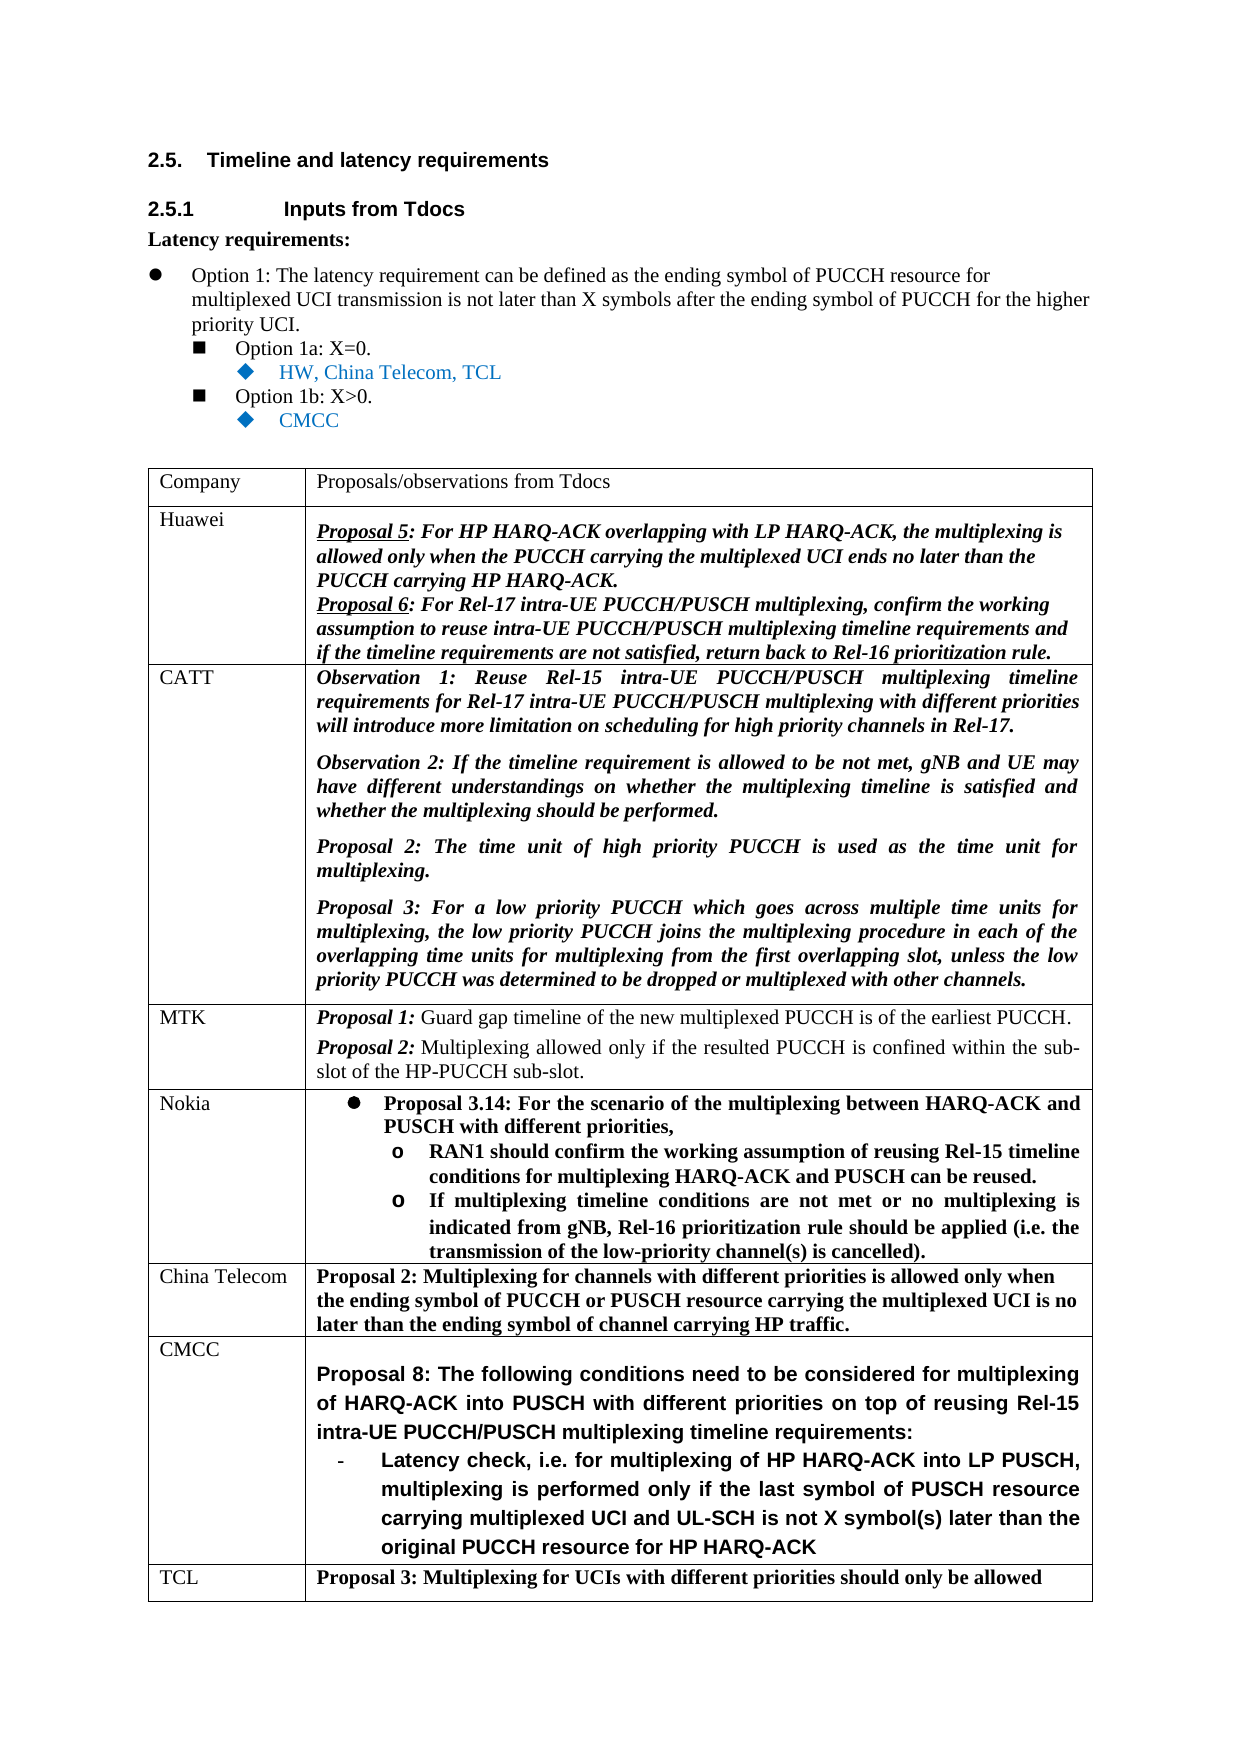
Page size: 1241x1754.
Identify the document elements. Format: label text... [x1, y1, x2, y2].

table_cell CMCC [149, 1337, 305, 1563]
list Option 1b: X>0. [191, 384, 1093, 408]
table_cell CATT [149, 665, 305, 1004]
list CMCC [235, 408, 1093, 432]
list HW, China Telecom, TCL [235, 359, 1093, 384]
text Latency requirements: [148, 227, 1093, 251]
table_cell Guard gap timeline of the new multiplexed PUCCH is of the earliest PUCCH. Multiplexing allowed only if the resulted PUCCH is confined within the sub-slot of the HP-PUCCH sub-slot. [306, 1005, 1092, 1089]
list Option 1: The latency requirement can be defined as the ending symbol of PUCCH resource for multiplexed UCI transmission is not later than X symbols after the ending symbol of PUCCH for the higher priority UCI. [148, 263, 1093, 336]
table_cell MTK [149, 1005, 305, 1089]
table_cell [306, 1565, 1092, 1601]
table_cell Observation 1: Reuse Rel-15 intra-UE PUCCH/PUSCH multiplexing timeline requirements for Rel-17 intra-UE PUCCH/PUSCH multiplexing with different priorities will introduce more limitation on scheduling for high priority channels in Rel-17. Observation 2: If the timeline requirement is allowed to be not met, gNB and UE may have different understandings on whether the multiplexing timeline is satisfied and whether the multiplexing should be performed. Proposal 2: The time unit of high priority PUCCH is used as the time unit for multiplexing. Proposal 3: For a low priority PUCCH which goes across multiple time units for multiplexing, the low priority PUCCH joins the multiplexing procedure in each of the overlapping time units for multiplexing from the first overlapping slot, unless the low priority PUCCH was determined to be dropped or multiplexed with other channels. [306, 665, 1092, 1004]
table_cell Proposal 5: For HP HARQ-ACK overlapping with LP HARQ-ACK, the multiplexing is allowed only when the PUCCH carrying the multiplexed UCI ends no later than the PUCCH carrying HP HARQ-ACK. Proposal 6: For Rel-17 intra-UE PUCCH/PUSCH multiplexing, confirm the working assumption to reuse intra-UE PUCCH/PUSCH multiplexing timeline requirements and if the timeline requirements are not satisfied, return back to Rel-16 prioritization rule. [306, 507, 1092, 664]
table_cell Proposal 2: Multiplexing for channels with different priorities is allowed only when the ending symbol of PUCCH or PUSCH resource carrying the multiplexed UCI is no later than the ending symbol of channel carrying HP traffic. [306, 1264, 1092, 1336]
subtitle Inputs from Tdocs [148, 197, 1093, 221]
table_cell China Telecom [149, 1264, 305, 1336]
table_cell Proposal 3.14: For the scenario of the multiplexing between HARQ-ACK and PUSCH with different priorities, RAN1 should confirm the working assumption of reusing Rel-15 timeline conditions for multiplexing HARQ-ACK and PUSCH can be reused. If multiplexing timeline conditions are not met or no multiplexing is indicated from gNB, Rel-16 prioritization rule should be applied (i.e. the transmission of the low-priority channel(s) is cancelled). [306, 1090, 1092, 1263]
table_cell TCL [149, 1565, 305, 1601]
subtitle Timeline and latency requirements [148, 148, 1093, 172]
table_cell Proposal 8: The following conditions need to be considered for multiplexing of HARQ-ACK into PUSCH with different priorities on top of reusing Rel-15 intra-UE PUCCH/PUSCH multiplexing timeline requirements: Latency check, i.e. for multiplexing of HP HARQ-ACK into LP PUSCH, multiplexing is performed only if the last symbol of PUSCH resource carrying multiplexed UCI and UL-SCH is not X symbol(s) later than the original PUCCH resource for HP HARQ-ACK [306, 1337, 1092, 1563]
table_cell Nokia [149, 1090, 305, 1263]
list Option 1a: X=0. [191, 336, 1093, 359]
table_header Proposals/observations from Tdocs [306, 469, 1092, 506]
table_header Company [149, 469, 305, 506]
table_cell Huawei [149, 507, 305, 664]
